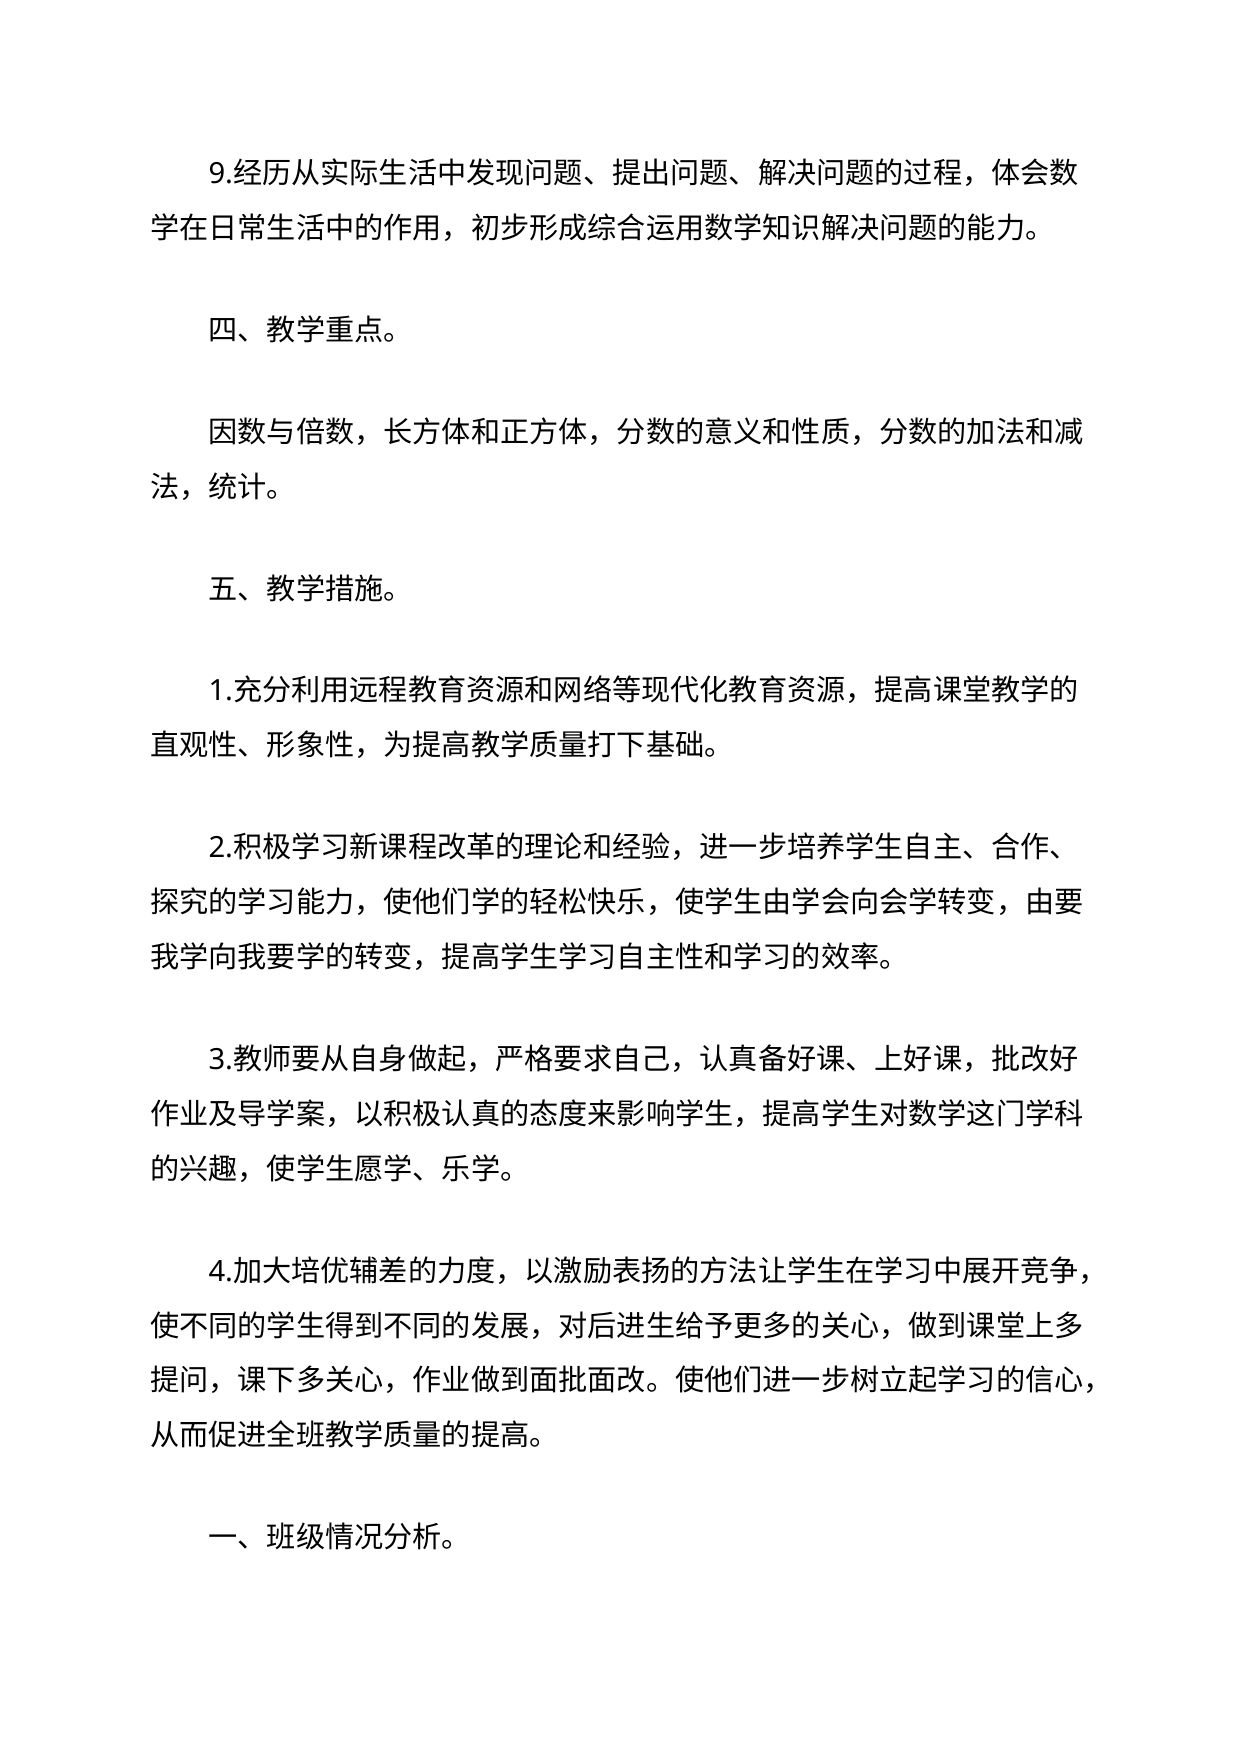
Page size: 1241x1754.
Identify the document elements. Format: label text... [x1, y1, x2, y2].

text 3.教师要从自身做起，严格要求自己，认真备好课、上好课，批改好作业及导学案，以积极认真的态度来影响学生，提高学生对数学这门学科的兴趣，使学生愿学、乐学。 [150, 1035, 1090, 1188]
text 4.加大培优辅差的力度，以激励表扬的方法让学生在学习中展开竞争，使不同的学生得到不同的发展，对后进生给予更多的关心，做到课堂上多提问，课下多关心，作业做到面批面改。使他们进一步树立起学习的信心，从而促进全班教学质量的提高。 [150, 1247, 1090, 1454]
text 四、教学重点。 [150, 307, 1090, 349]
text 一、班级情况分析。 [150, 1514, 1090, 1556]
text 2.积极学习新课程改革的理论和经验，进一步培养学生自主、合作、探究的学习能力，使他们学的轻松快乐，使学生由学会向会学转变，由要我学向我要学的转变，提高学生学习自主性和学习的效率。 [150, 824, 1090, 976]
text 五、教学措施。 [150, 565, 1090, 607]
text 因数与倍数，长方体和正方体，分数的意义和性质，分数的加法和减法，统计。 [150, 408, 1090, 506]
text 1.充分利用远程教育资源和网络等现代化教育资源，提高课堂教学的直观性、形象性，为提高教学质量打下基础。 [150, 667, 1090, 764]
text 9.经历从实际生活中发现问题、提出问题、解决问题的过程，体会数学在日常生活中的作用，初步形成综合运用数学知识解决问题的能力。 [150, 150, 1090, 247]
